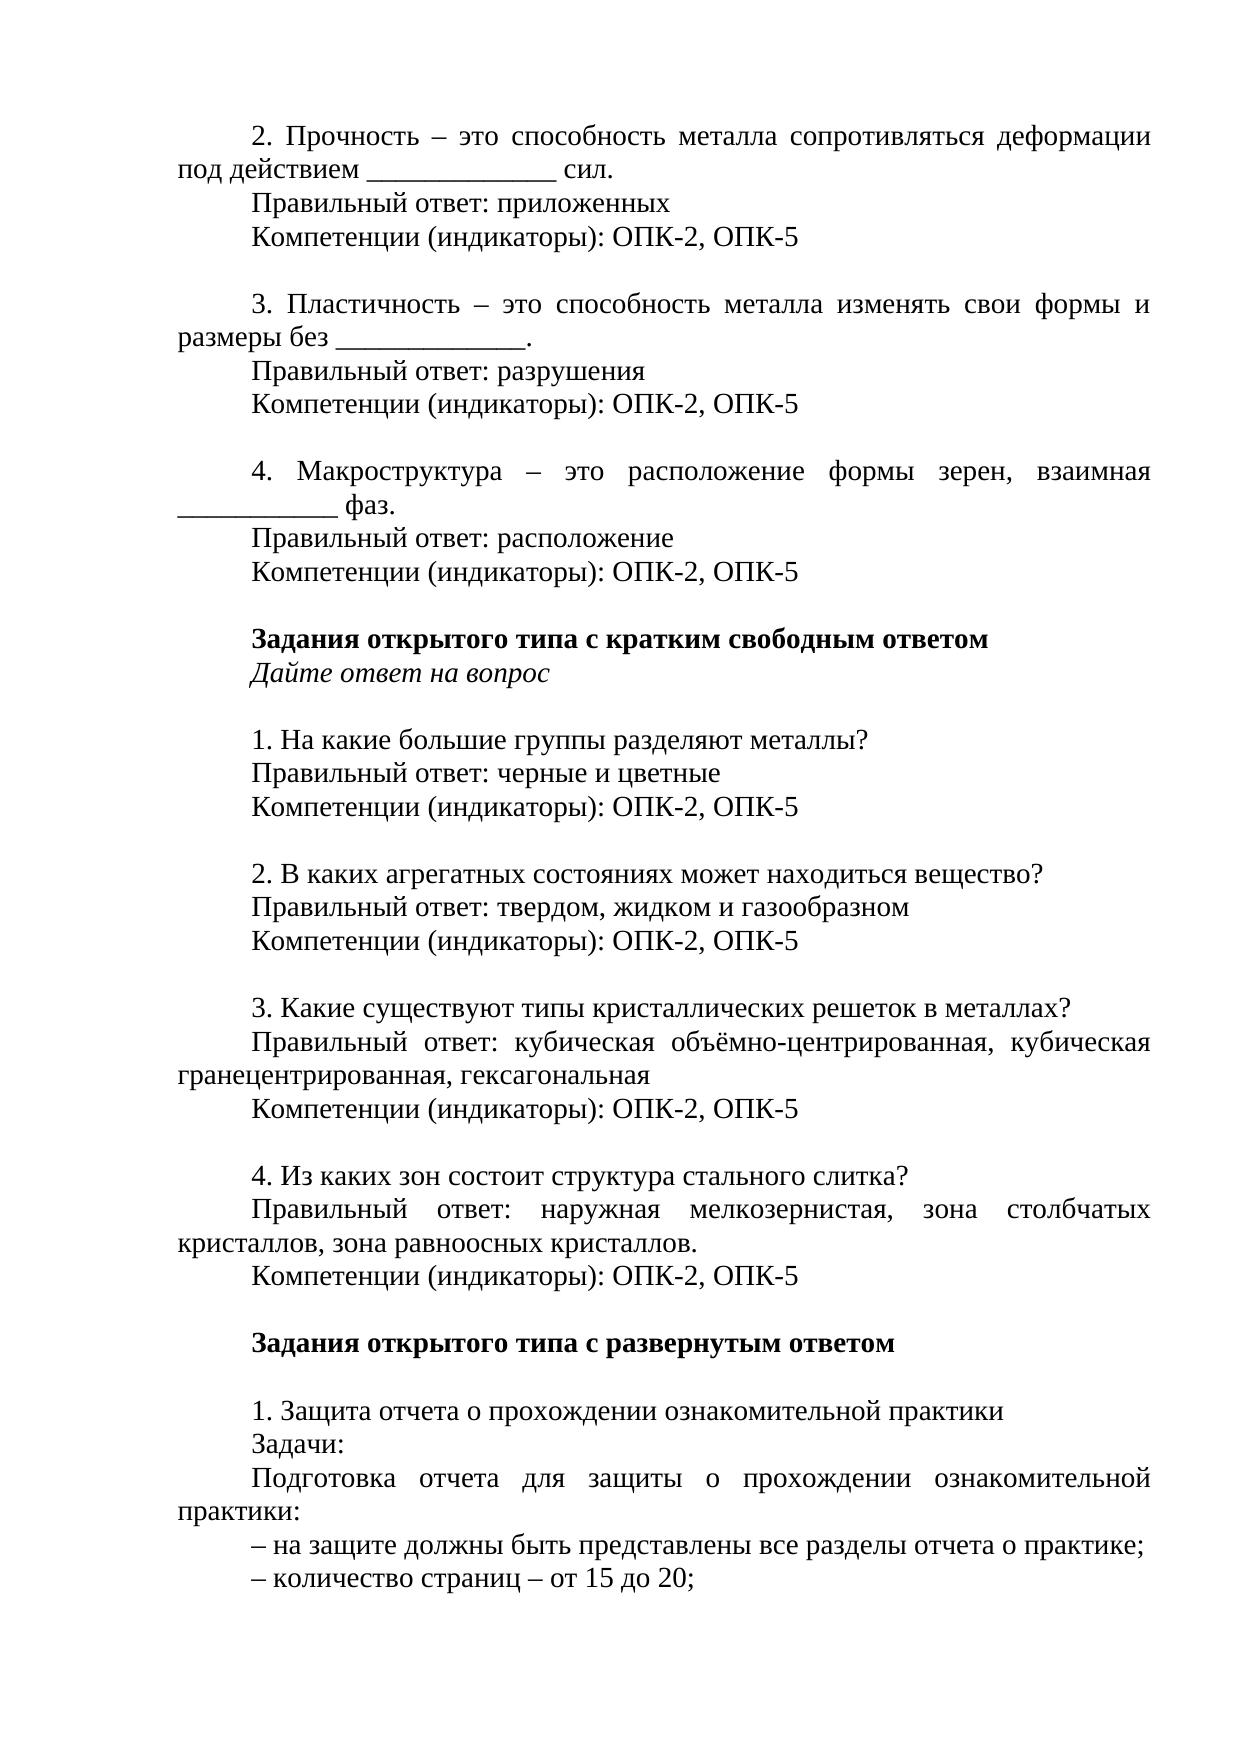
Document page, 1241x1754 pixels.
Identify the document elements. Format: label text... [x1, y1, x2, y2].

text 4. Из каких зон состоит структура стального слитка? [177, 1158, 1152, 1191]
text Дайте ответ на вопрос [177, 655, 1152, 688]
text 1. На какие большие группы разделяют металлы? [177, 722, 1152, 755]
text Компетенции (индикаторы): ОПК-2, ОПК-5 [177, 219, 1152, 252]
text 1. Защита отчета о прохождении ознакомительной практики [177, 1393, 1152, 1426]
text 2. Прочность – это способность металла сопротивляться деформации под действием _____________ сил. [177, 118, 1152, 185]
text Компетенции (индикаторы): ОПК-2, ОПК-5 [177, 386, 1152, 420]
text Правильный ответ: черные и цветные [177, 755, 1152, 789]
text Задачи: [177, 1426, 1152, 1460]
text Правильный ответ: приложенных [177, 185, 1152, 219]
text Компетенции (индикаторы): ОПК-2, ОПК-5 [177, 554, 1152, 588]
text Правильный ответ: разрушения [177, 353, 1152, 386]
text Компетенции (индикаторы): ОПК-2, ОПК-5 [177, 923, 1152, 957]
text Правильный ответ: кубическая объёмно-центрированная, кубическая гранецентрированная, гексагональная [177, 1024, 1152, 1091]
text Правильный ответ: наружная мелкозернистая, зона столбчатых кристаллов, зона равноосных кристаллов. [177, 1191, 1152, 1258]
text Подготовка отчета для защиты о прохождении ознакомительной практики: [177, 1460, 1152, 1527]
text 4. Макроструктура – это расположение формы зерен, взаимная ___________ фаз. [177, 453, 1152, 521]
text Компетенции (индикаторы): ОПК-2, ОПК-5 [177, 1091, 1152, 1124]
text 3. Пластичность – это способность металла изменять свои формы и размеры без _____________. [177, 286, 1152, 353]
text – количество страниц – от 15 до 20; [177, 1560, 1152, 1594]
text Компетенции (индикаторы): ОПК-2, ОПК-5 [177, 1258, 1152, 1292]
text 3. Какие существуют типы кристаллических решеток в металлах? [177, 990, 1152, 1024]
text – на защите должны быть представлены все разделы отчета о практике; [177, 1527, 1152, 1560]
text Правильный ответ: твердом, жидком и газообразном [177, 889, 1152, 923]
text Компетенции (индикаторы): ОПК-2, ОПК-5 [177, 789, 1152, 822]
text Правильный ответ: расположение [177, 521, 1152, 554]
text 2. В каких агрегатных состояниях может находиться вещество? [177, 856, 1152, 889]
text Задания открытого типа с развернутым ответом [177, 1326, 1152, 1359]
text Задания открытого типа с кратким свободным ответом [177, 621, 1152, 655]
